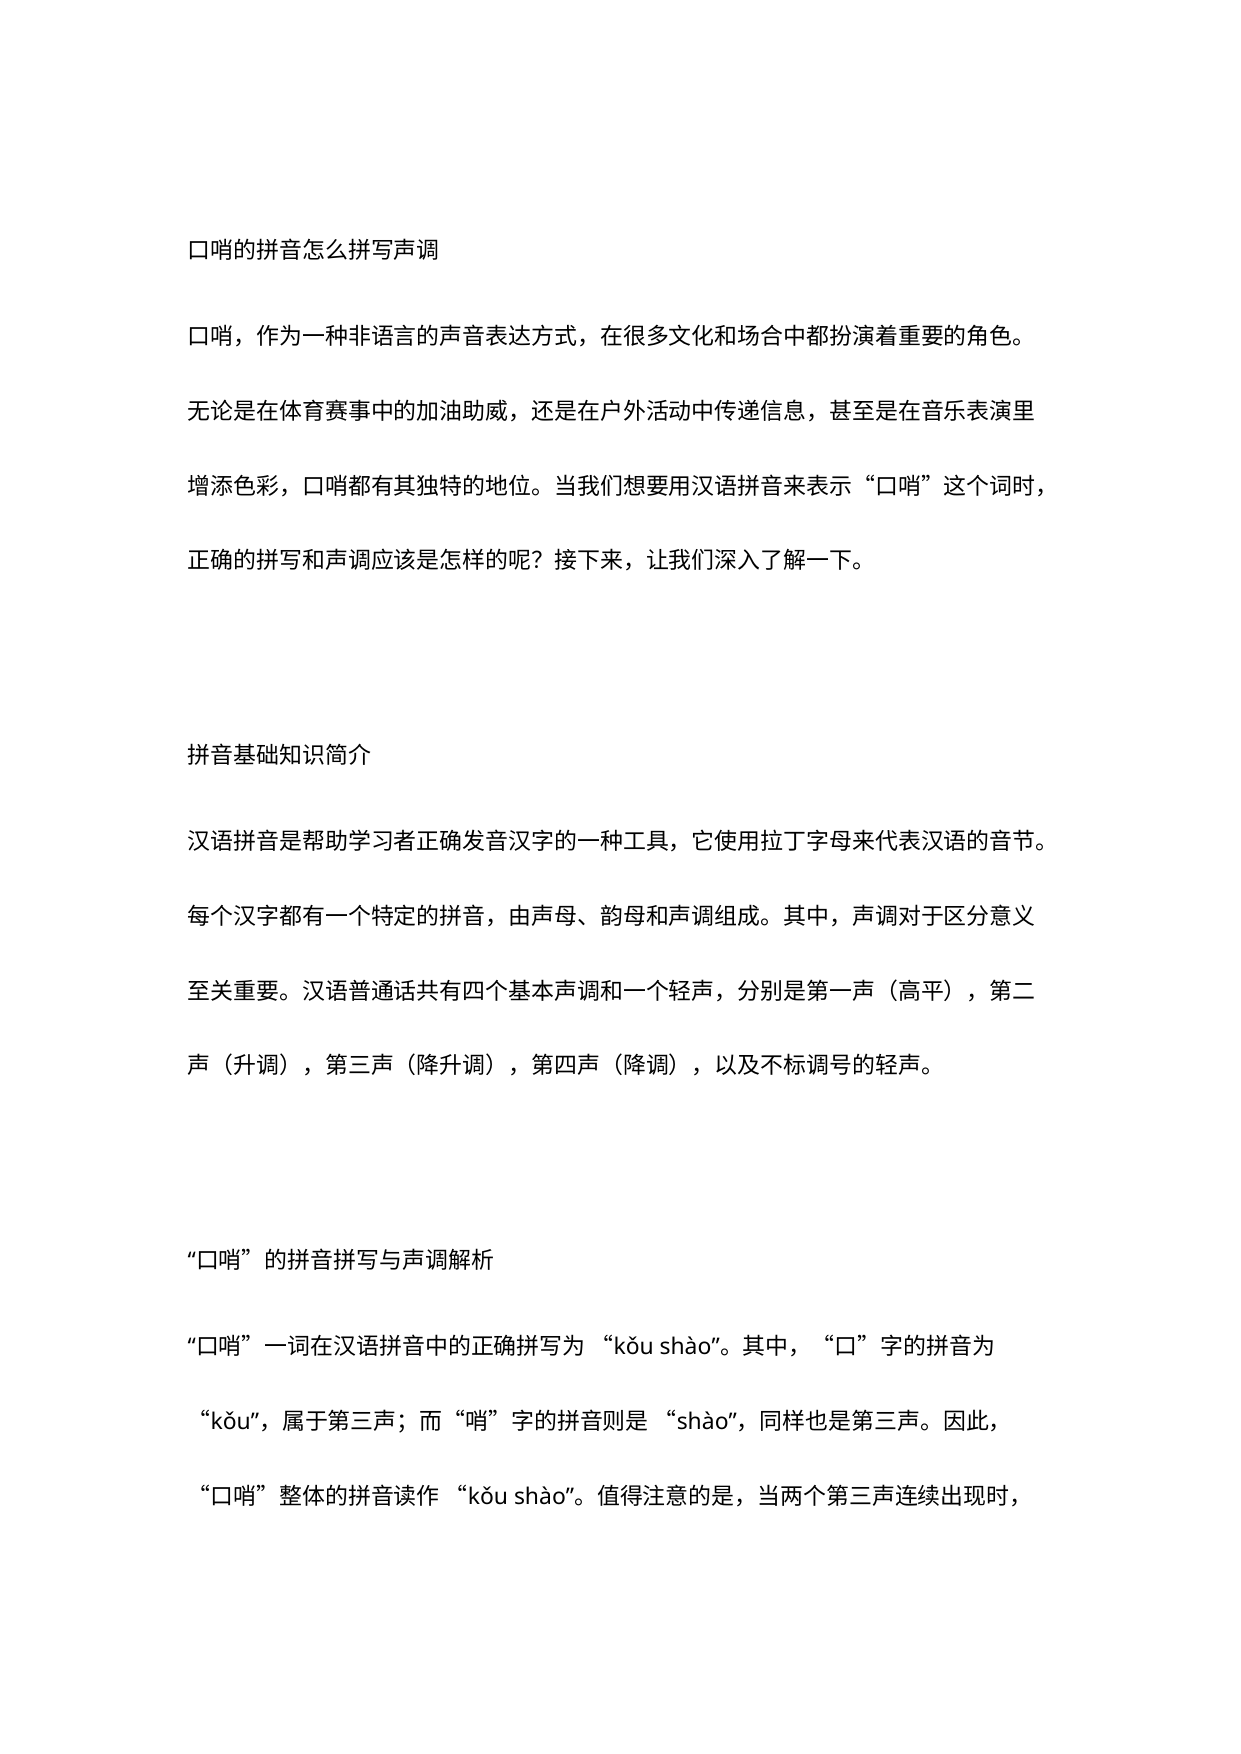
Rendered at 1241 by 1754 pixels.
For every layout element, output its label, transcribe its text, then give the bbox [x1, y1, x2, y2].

text 汉语拼音是帮助学习者正确发音汉字的一种工具，它使用拉丁字母来代表汉语的音节。每个汉字都有一个特定的拼音，由声母、韵母和声调组成。其中，声调对于区分意义至关重要。汉语普通话共有四个基本声调和一个轻声，分别是第一声（高平），第二声（升调），第三声（降升调），第四声（降调），以及不标调号的轻声。 [187, 807, 1053, 1096]
text 口哨，作为一种非语言的声音表达方式，在很多文化和场合中都扮演着重要的角色。无论是在体育赛事中的加油助威，还是在户外活动中传递信息，甚至是在音乐表演里增添色彩，口哨都有其独特的地位。当我们想要用汉语拼音来表示“口哨”这个词时，正确的拼写和声调应该是怎样的呢？接下来，让我们深入了解一下。 [187, 302, 1053, 591]
text “口哨”的拼音拼写与声调解析 [187, 1226, 1053, 1291]
text 拼音基础知识简介 [187, 721, 1053, 786]
text 口哨的拼音怎么拼写声调 [187, 216, 1053, 281]
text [187, 1312, 1053, 1527]
